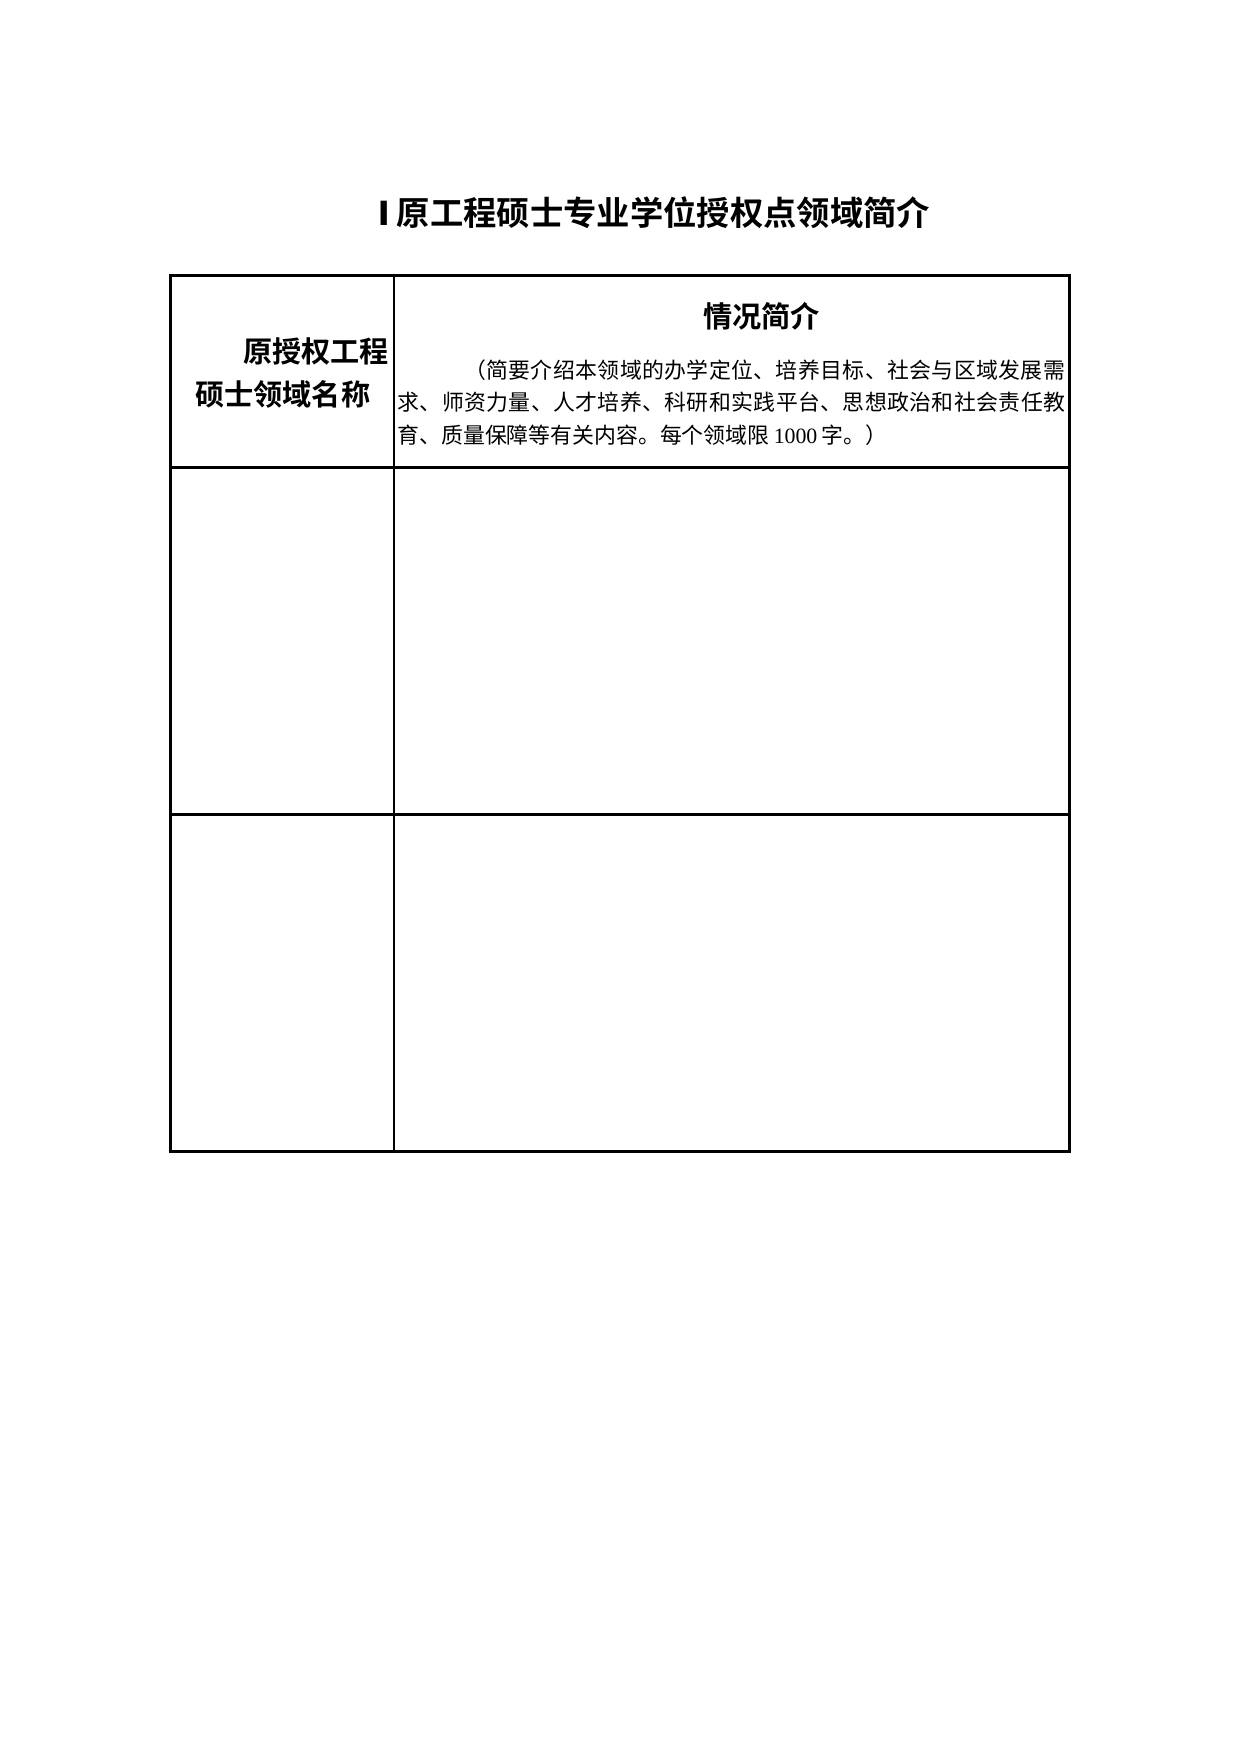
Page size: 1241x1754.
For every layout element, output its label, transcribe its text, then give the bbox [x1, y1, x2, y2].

table_cell [395, 469, 1068, 813]
table_header 原授权工程硕士领域名称 [172, 277, 393, 466]
table_cell [172, 469, 393, 813]
table_cell [395, 816, 1068, 1150]
text Ⅰ原工程硕士专业学位授权点领域简介 [187, 178, 1053, 243]
table_header 情况简介 （简要介绍本领域的办学定位、培养目标、社会与区域发展需求、师资力量、人才培养、科研和实践平台、思想政治和社会责任教育、质量保障等有关内容。每个领域限1000字。） [395, 277, 1068, 466]
table_cell [172, 816, 393, 1150]
